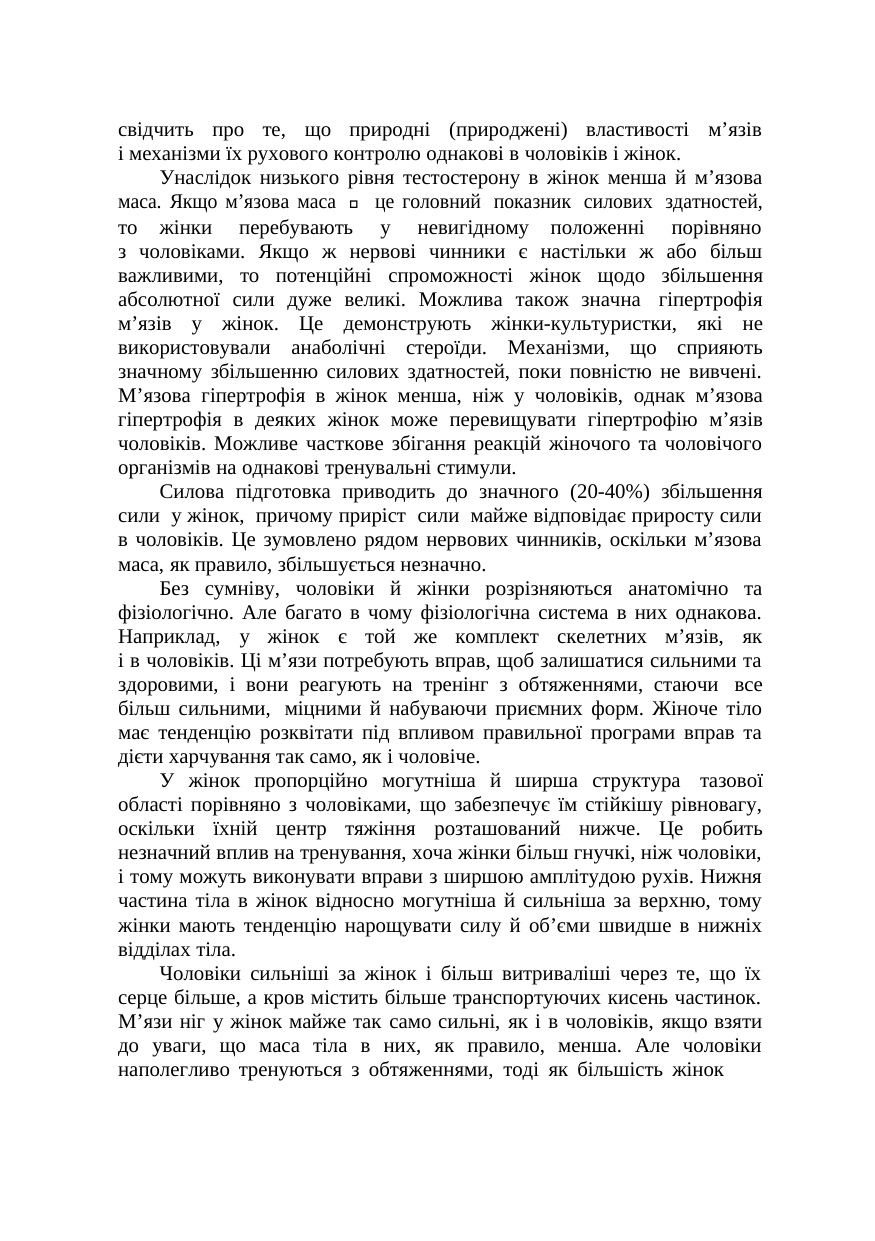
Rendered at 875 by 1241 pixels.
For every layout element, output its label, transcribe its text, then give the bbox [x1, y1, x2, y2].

text У жінок пропорційно могутніша й ширша структура тазової області порівняно з чоловіками, що забезпечує їм стійкішу рівновагу, оскільки їхній центр тяжіння розташований нижче. Це робить незначний вплив на тренування, хоча жінки більш гнучкі, ніж чоловіки, і тому можуть виконувати вправи з ширшою амплітудою рухів. Нижня частина тіла в жінок відносно могутніша й сильніша за верхню, тому жінки мають тенденцію нарощувати силу й об’єми швидше в нижніх відділах тіла. [118, 768, 763, 961]
text Унаслідок низького рівня тестостерону в жінок менша й м’язова маса. Якщо м’язова маса  це головний показник силових здатностей, то жінки перебувають у невигідному положенні порівняно з чоловіками. Якщо ж нервові чинники є настільки ж або більш важливими, то потенційні спроможності жінок щодо збільшення абсолютної сили дуже великі. Можлива також значна гіпертрофія м’язів у жінок. Це демонструють жінки-культуристки, які не використовували анаболічні стероїди. Механізми, що сприяють значному збільшенню силових здатностей, поки повністю не вивчені. М’язова гіпертрофія в жінок менша, ніж у чоловіків, однак м’язова гіпертрофія в деяких жінок може перевищувати гіпертрофію м’язів чоловіків. Можливе часткове збігання реакцій жіночого та чоловічого організмів на однакові тренувальні стимули. [118, 165, 763, 479]
text свідчить про те, що природні (природжені) властивості м’язів і механізми їх рухового контролю однакові в чоловіків і жінок. [118, 117, 762, 165]
text Чоловіки сильніші за жінок і більш витриваліші через те, що їх серце більше, а кров містить більше транспортуючих кисень частинок. М’язи ніг у жінок майже так само сильні, як і в чоловіків, якщо взяти до уваги, що маса тіла в них, як правило, менша. Але чоловіки наполегливо тренуються з обтяженнями, тоді як більшість жінок [118, 961, 762, 1081]
text Силова підготовка приводить до значного (20-40%) збільшення сили у жінок, причому приріст сили майже відповідає приросту сили в чоловіків. Це зумовлено рядом нервових чинників, оскільки м’язова маса, як правило, збільшується незначно. [118, 479, 763, 576]
text Без сумніву, чоловіки й жінки розрізняються анатомічно та фізіологічно. Але багато в чому фізіологічна система в них однакова. Наприклад, у жінок є той же комплект скелетних м’язів, як і в чоловіків. Ці м’язи потребують вправ, щоб залишатися сильними та здоровими, і вони реагують на тренінг з обтяженнями, стаючи все більш сильними, міцними й набуваючи приємних форм. Жіноче тіло має тенденцію розквітати під впливом правильної програми вправ та дієти харчування так само, як і чоловіче. [118, 576, 763, 768]
